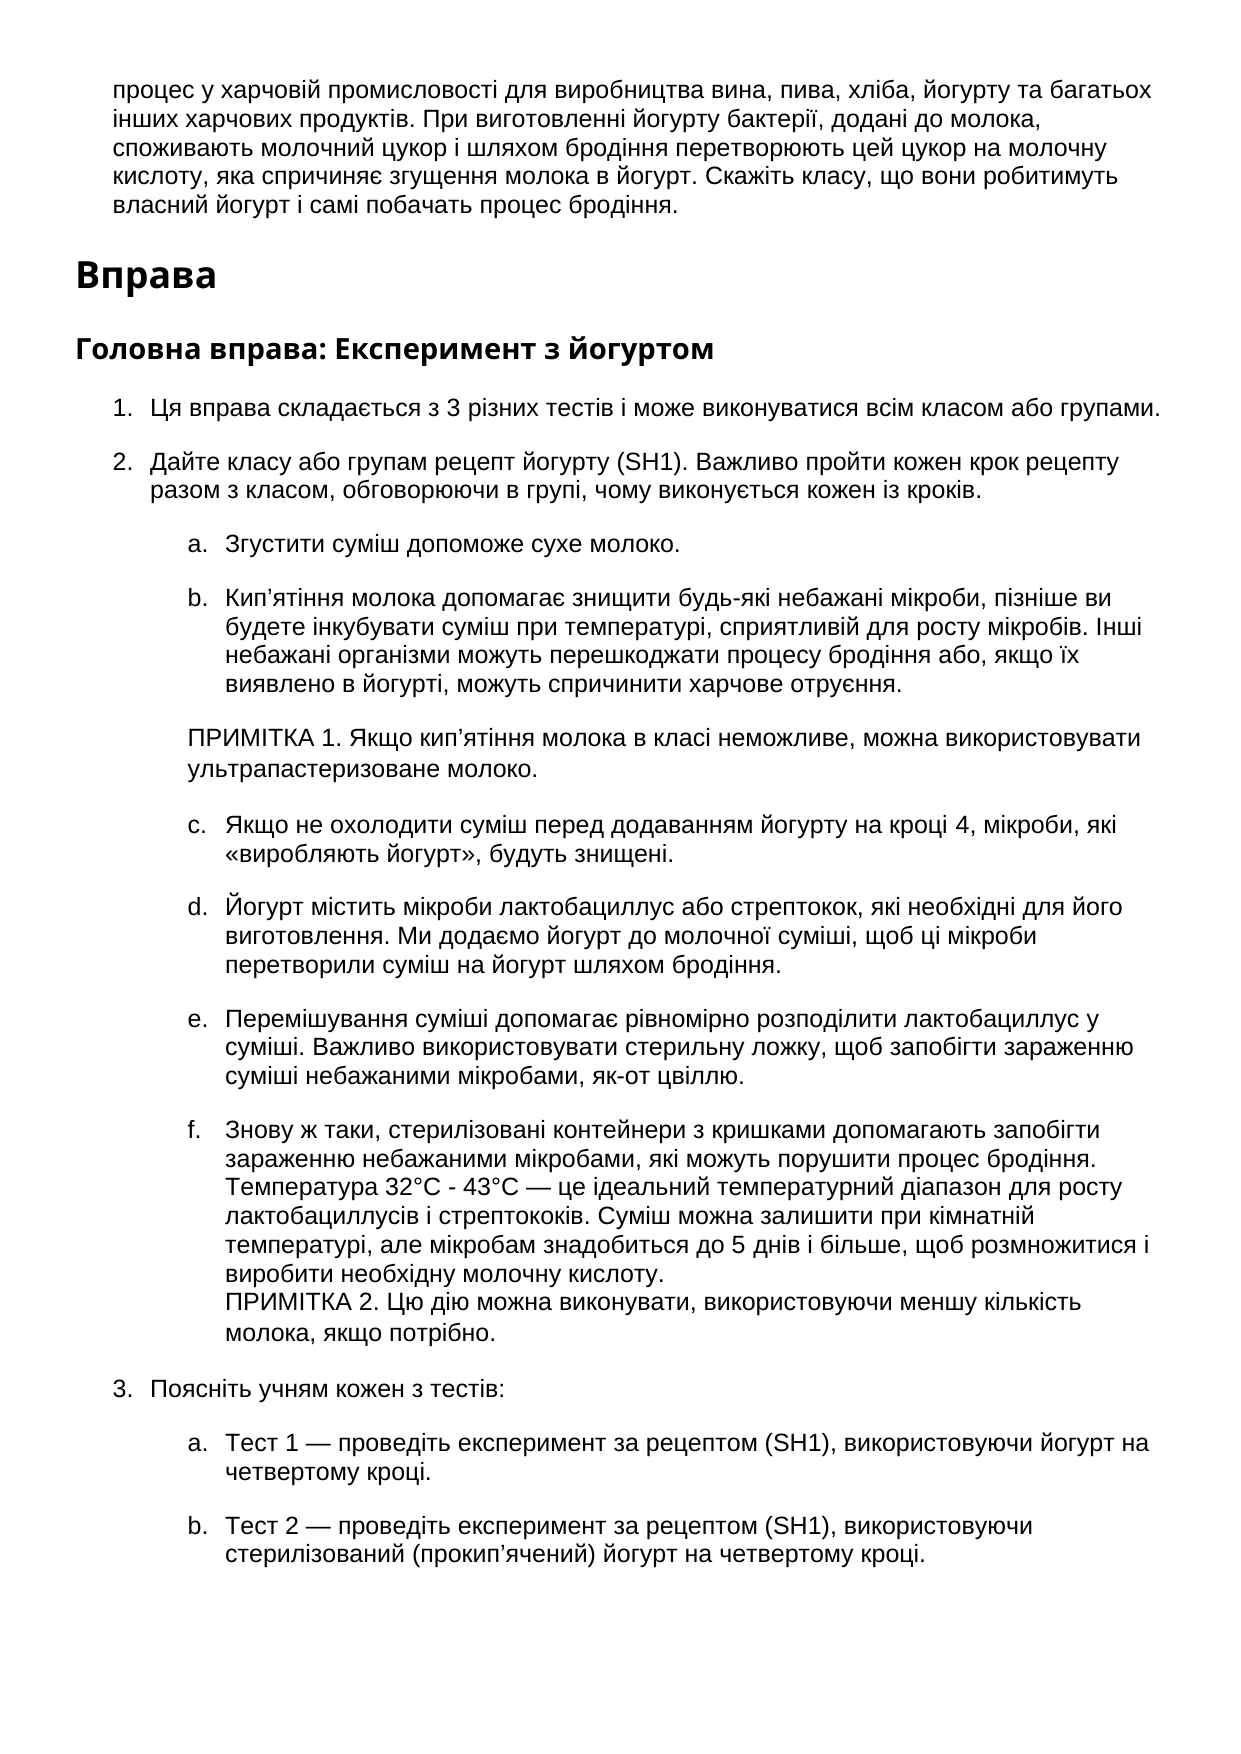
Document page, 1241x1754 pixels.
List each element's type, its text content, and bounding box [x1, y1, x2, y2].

list Згустити суміш допоможе сухе молоко. [187, 529, 1165, 558]
list Поясніть учням кожен з тестів: [112, 1374, 1165, 1403]
list Тест 2 — проведіть експеримент за рецептом (SH1), використовуючи стерилізований (прокип’ячений) йогурт на четвертому кроці. [187, 1511, 1165, 1568]
subtitle Вправа [75, 248, 1165, 299]
list Кип’ятіння молока допомагає знищити будь-які небажані мікроби, пізніше ви будете інкубувати суміш при температурі, сприятливій для росту мікробів. Інші небажані організми можуть перешкоджати процесу бродіння або, якщо їх виявлено в йогурті, можуть спричинити харчове отруєння. [187, 583, 1165, 698]
list Тест 1 — проведіть експеримент за рецептом (SH1), використовуючи йогурт на четвертому кроці. [187, 1428, 1165, 1486]
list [75, 75, 1165, 219]
text ПРИМІТКА 1. Якщо кип’ятіння молока в класі неможливе, можна використовувати ультрапастеризоване молоко. [187, 723, 1165, 782]
subtitle Головна вправа: Експеримент з йогуртом [75, 328, 1165, 368]
list Ця вправа складається з 3 різних тестів і може виконуватися всім класом або групами. [112, 393, 1165, 421]
list ПРИМІТКА 2. Цю дію можна виконувати, використовуючи меншу кількість молока, якщо потрібно. [225, 1287, 1165, 1347]
list Перемішування суміші допомагає рівномірно розподілити лактобациллус у суміші. Важливо використовувати стерильну ложку, щоб запобігти зараженню суміші небажаними мікробами, як-от цвіллю. [187, 1003, 1165, 1090]
list Якщо не охолодити суміш перед додаванням йогурту на кроці 4, мікроби, які «виробляють йогурт», будуть знищені. [187, 810, 1165, 867]
list Йогурт містить мікроби лактобациллус або стрептокок, які необхідні для його виготовлення. Ми додаємо йогурт до молочної суміші, щоб ці мікроби перетворили суміш на йогурт шляхом бродіння. [187, 892, 1165, 978]
list Знову ж таки, стерилізовані контейнери з кришками допомагають запобігти зараженню небажаними мікробами, які можуть порушити процес бродіння. Температура 32°C - 43°C — це ідеальний температурний діапазон для росту лактобациллусів і стрептококів. Суміш можна залишити при кімнатній температурі, але мікробам знадобиться до 5 днів і більше, щоб розмножитися і виробити необхідну молочну кислоту. [187, 1115, 1165, 1287]
list Дайте класу або групам рецепт йогурту (SH1). Важливо пройти кожен крок рецепту разом з класом, обговорюючи в групі, чому виконується кожен із кроків. [112, 446, 1165, 504]
